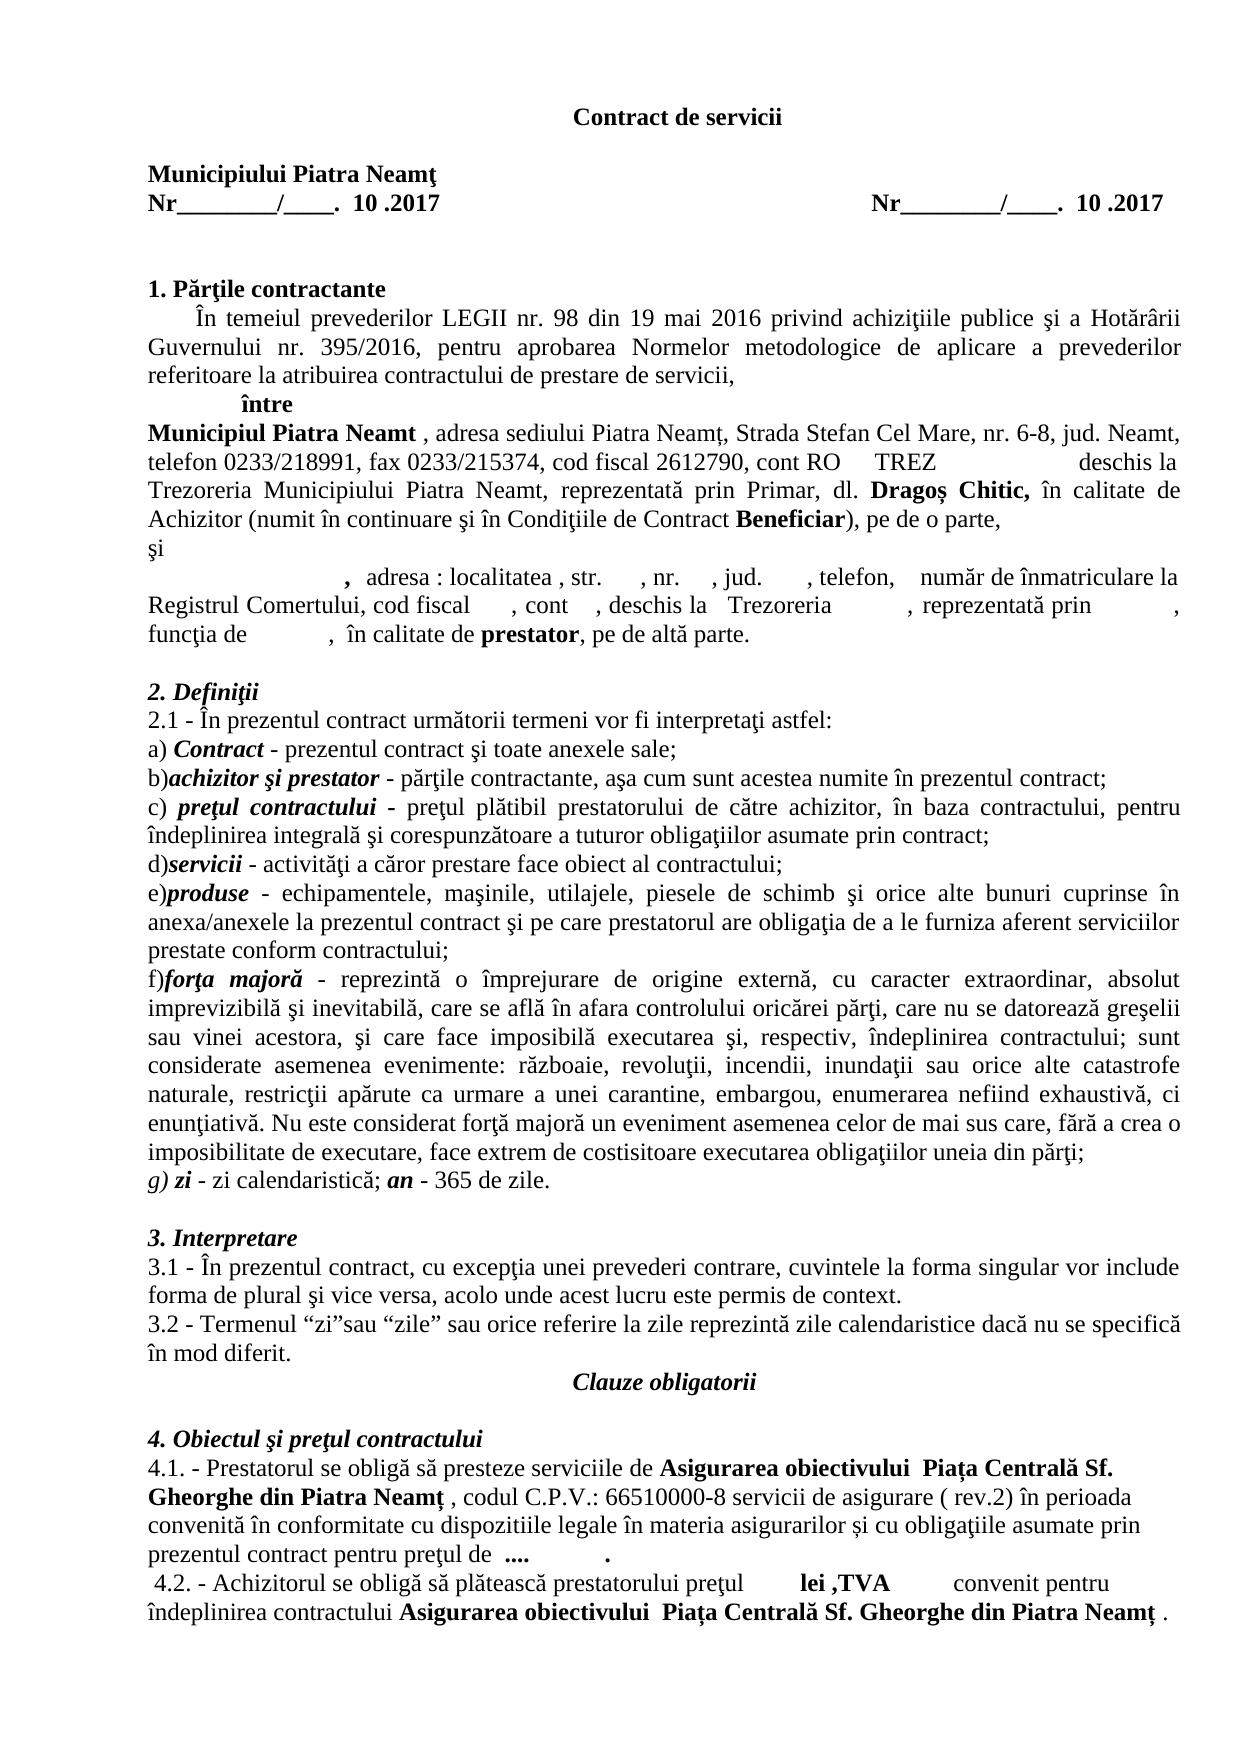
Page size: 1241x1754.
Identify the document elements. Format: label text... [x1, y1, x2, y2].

text 4.2. - Achizitorul se obligă să plătească prestatorului preţul lei ,TVA convenit pentru îndeplinirea contractului Asigurarea obiectivului Piața Centrală Sf. Gheorghe din Piatra Neamț . [148, 1568, 1181, 1626]
text a) Contract - prezentul contract şi toate anexele sale; [148, 734, 1181, 763]
text 3.2 - Termenul “zi”sau “zile” sau orice referire la zile reprezintă zile calendaristice dacă nu se specifică în mod diferit. [148, 1309, 1181, 1367]
text d)servicii - activităţi a căror prestare face obiect al contractului; [148, 849, 1181, 878]
text 2.1 - În prezentul contract următorii termeni vor fi interpretaţi astfel: [148, 706, 1181, 734]
text între [148, 389, 1181, 418]
text 3. Interpretare [148, 1223, 1181, 1252]
text Contract de servicii [148, 102, 1181, 131]
text Nr________/____. 10 .2017 Nr________/____. 10 .2017 [148, 188, 1181, 217]
text c) preţul contractului - preţul plătibil prestatorului de către achizitor, în baza contractului, pentru îndeplinirea integrală şi corespunzătoare a tuturor obligaţiilor asumate prin contract; [148, 792, 1181, 849]
text Municipiului Piatra Neamţ [148, 159, 1181, 188]
text , adresa : localitatea , str. , nr. , jud. , telefon, număr de înmatriculare la Registrul Comertului, cod fiscal , cont , deschis la Trezoreria , reprezentată prin , funcţia de , în calitate de prestator, pe de altă parte. [148, 562, 1181, 648]
text 1. Părţile contractante [148, 274, 1181, 303]
text Municipiul Piatra Neamt , adresa sediului Piatra Neamț, Strada Stefan Cel Mare, nr. 6-8, jud. Neamt, telefon 0233/218991, fax 0233/215374, cod fiscal 2612790, cont RO TREZ deschis la Trezoreria Municipiului Piatra Neamt, reprezentată prin Primar, dl. Dragoș Chitic, în calitate de Achizitor (numit în continuare şi în Condiţiile de Contract Beneficiar), pe de o parte, [148, 418, 1181, 533]
text 3.1 - În prezentul contract, cu excepţia unei prevederi contrare, cuvintele la forma singular vor include forma de plural şi vice versa, acolo unde acest lucru este permis de context. [148, 1252, 1181, 1309]
text e)produse - echipamentele, maşinile, utilajele, piesele de schimb şi orice alte bunuri cuprinse în anexa/anexele la prezentul contract şi pe care prestatorul are obligaţia de a le furniza aferent serviciilor prestate conform contractului; [148, 878, 1181, 964]
text 4.1. - Prestatorul se obligă să presteze serviciile de Asigurarea obiectivului Piața Centrală Sf. Gheorghe din Piatra Neamț , codul C.P.V.: 66510000-8 servicii de asigurare ( rev.2) în perioada convenită în conformitate cu dispozitiile legale în materia asigurarilor și cu obligaţiile asumate prin prezentul contract pentru preţul de .... . [148, 1453, 1181, 1568]
text În temeiul prevederilor LEGII nr. 98 din 19 mai 2016 privind achiziţiile publice şi a Hotărârii Guvernului nr. 395/2016, pentru aprobarea Normelor metodologice de aplicare a prevederilor referitoare la atribuirea contractului de prestare de servicii, [148, 303, 1181, 389]
text 2. Definiţii [148, 677, 1181, 706]
text b)achizitor şi prestator - părţile contractante, aşa cum sunt acestea numite în prezentul contract; [148, 763, 1181, 792]
text 4. Obiectul şi preţul contractului [148, 1424, 1181, 1453]
text g) zi - zi calendaristică; an - 365 de zile. [148, 1166, 1181, 1194]
text şi [148, 533, 1181, 562]
text f)forţa majoră - reprezintă o împrejurare de origine externă, cu caracter extraordinar, absolut imprevizibilă şi inevitabilă, care se află în afara controlului oricărei părţi, care nu se datorează greşelii sau vinei acestora, şi care face imposibilă executarea şi, respectiv, îndeplinirea contractului; sunt considerate asemenea evenimente: războaie, revoluţii, incendii, inundaţii sau orice alte catastrofe naturale, restricţii apărute ca urmare a unei carantine, embargou, enumerarea nefiind exhaustivă, ci enunţiativă. Nu este considerat forţă majoră un eveniment asemenea celor de mai sus care, fără a crea o imposibilitate de executare, face extrem de costisitoare executarea obligaţiilor uneia din părţi; [148, 964, 1181, 1166]
text Clauze obligatorii [148, 1367, 1181, 1396]
